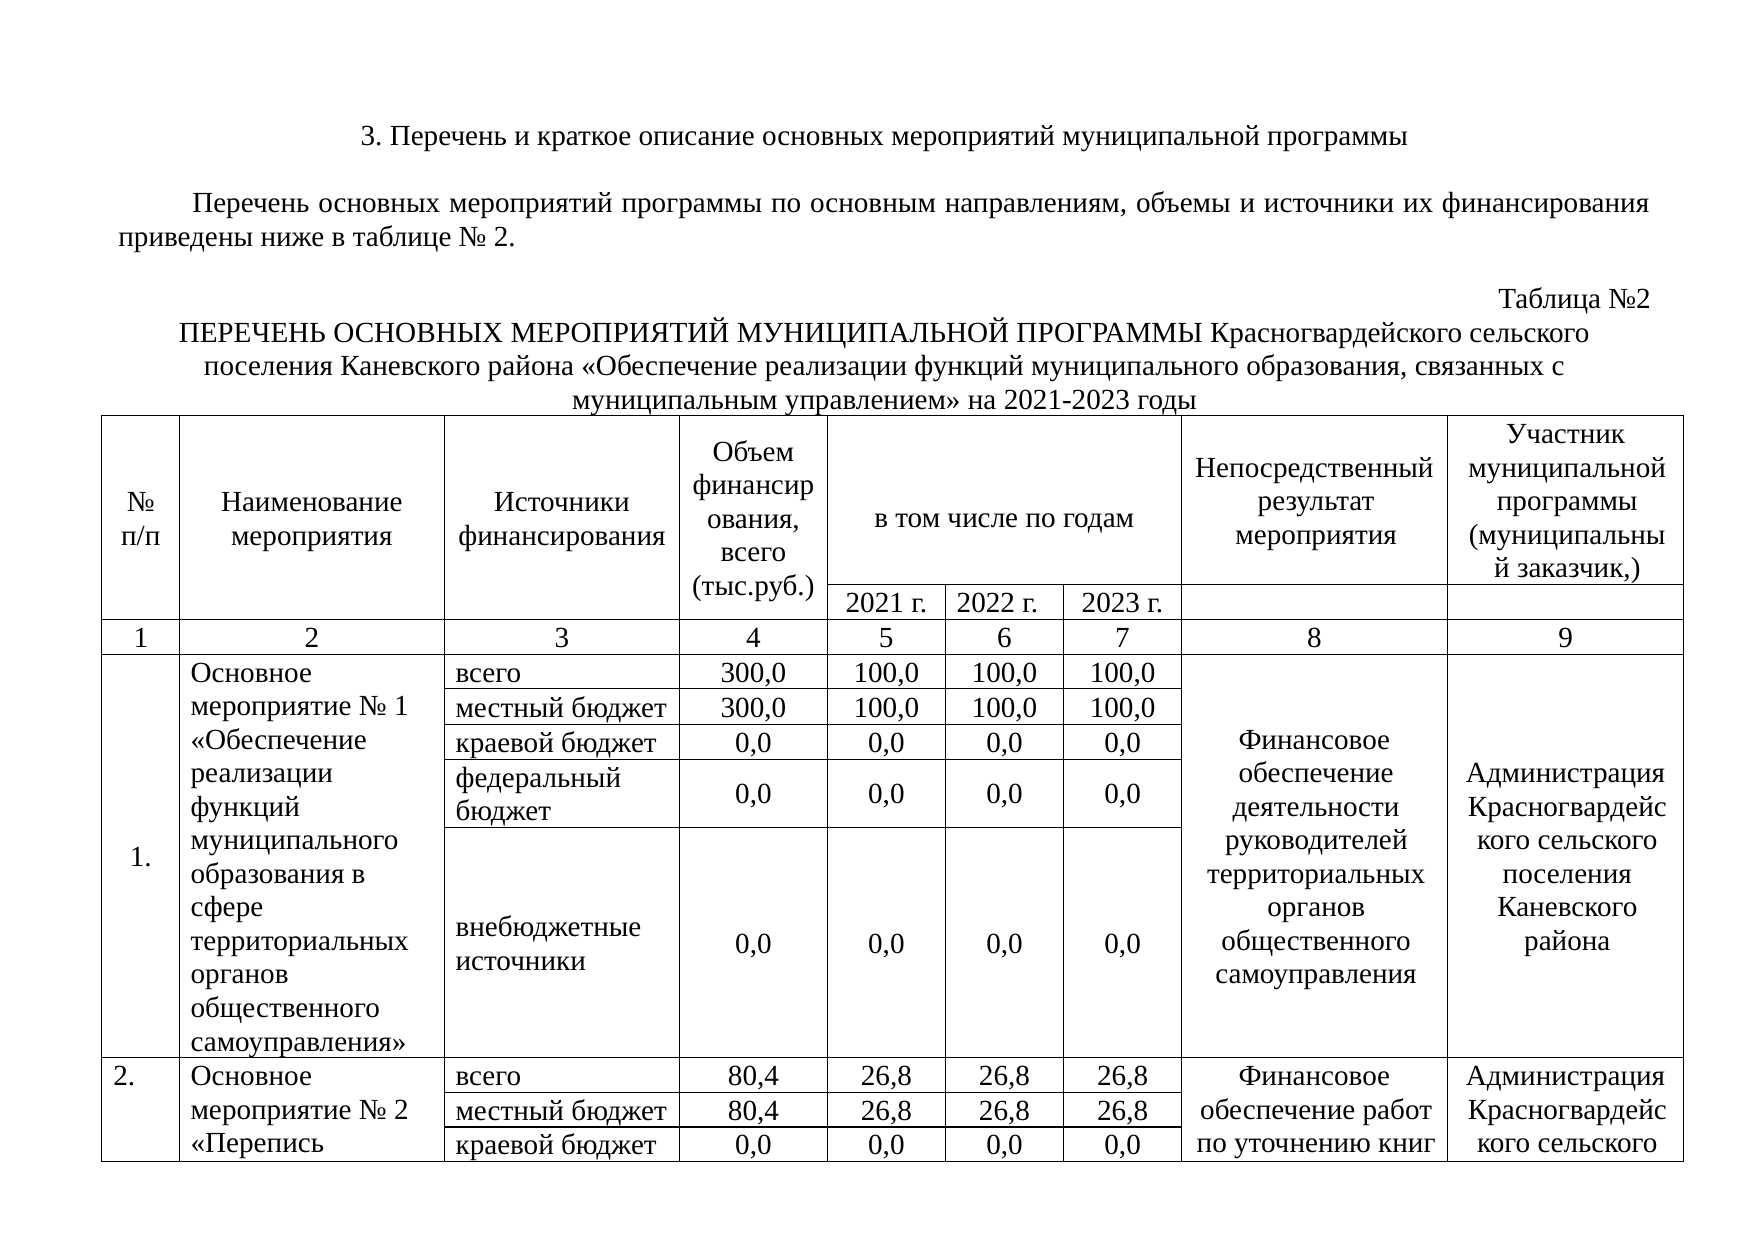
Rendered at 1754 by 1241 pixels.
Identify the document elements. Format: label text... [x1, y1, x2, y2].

table_cell 4 [680, 620, 827, 654]
table_cell Основное мероприятие № 1 «Обеспечение реализации функций муниципального образования в сфере территориальных органов общественного самоуправления» [180, 655, 444, 1057]
table_cell 8 [1182, 620, 1447, 654]
table_cell федеральный бюджет [445, 760, 679, 827]
table_cell 80,4 [680, 1058, 827, 1092]
table_cell Финансовое обеспечение работ по уточнению книг похозяйственного учета [1182, 1058, 1447, 1161]
table_cell 2022 г. [946, 585, 1063, 619]
table_cell всего [445, 655, 679, 688]
table_cell 0,0 [1064, 760, 1181, 827]
table_cell 26,8 [1064, 1093, 1181, 1126]
table_cell 300,0 [680, 689, 827, 724]
table_cell 9 [1448, 620, 1683, 654]
table_header Объем финансирования, всего (тыс.руб.) [680, 416, 827, 619]
table_cell 26,8 [946, 1058, 1063, 1092]
table_header № п/п [102, 416, 179, 619]
table_cell Финансовое обеспечение деятельности руководителей территориальных органов общественного самоуправления [1182, 655, 1447, 1057]
table_cell 7 [1064, 620, 1181, 654]
table_cell 0,0 [1064, 725, 1181, 759]
table_cell Администрация Красногвардейского сельского поселения Каневского района [1448, 655, 1683, 1057]
table_cell 0,0 [1064, 1128, 1181, 1161]
text Таблица №2 [118, 281, 1651, 315]
table_cell Основное мероприятие № 2 «Перепись населения» [180, 1058, 444, 1161]
table_cell 0,0 [828, 1128, 945, 1161]
table_cell 100,0 [946, 689, 1063, 724]
table_header Непосредственный результат мероприятия [1182, 416, 1447, 584]
table_cell 0,0 [680, 760, 827, 827]
table_cell 0,0 [828, 828, 945, 1057]
table_header Источники финансирования [445, 416, 679, 619]
table_cell 0,0 [680, 725, 827, 759]
table_cell 0,0 [680, 1128, 827, 1161]
table_header Наименование мероприятия [180, 416, 444, 619]
table_cell 0,0 [828, 760, 945, 827]
table_cell [1182, 585, 1447, 619]
text 3. Перечень и краткое описание основных мероприятий муниципальной программы [118, 118, 1651, 152]
table_cell 6 [946, 620, 1063, 654]
table_cell внебюджетные источники [445, 828, 679, 1057]
table_header в том числе по годам [828, 416, 1181, 584]
table_cell местный бюджет [445, 689, 679, 724]
table_cell местный бюджет [445, 1093, 679, 1126]
table_cell краевой бюджет [445, 1128, 679, 1161]
table_cell 5 [828, 620, 945, 654]
table_cell краевой бюджет [445, 725, 679, 759]
table_cell 100,0 [1064, 655, 1181, 688]
table_header Участник муниципальной программы (муниципальный заказчик,) [1448, 416, 1683, 584]
table_cell 0,0 [680, 828, 827, 1057]
table_cell 2021 г. [828, 585, 945, 619]
table_cell 0,0 [1064, 828, 1181, 1057]
table_cell 100,0 [828, 655, 945, 688]
table_cell [1448, 585, 1683, 619]
text ПЕРЕЧЕНЬ ОСНОВНЫХ МЕРОПРИЯТИЙ МУНИЦИПАЛЬНОЙ ПРОГРАММЫ Красногвардейского сельского поселения Каневского района «Обеспечение реализации функций муниципального образования, связанных с муниципальным управлением» на 2021-2023 годы [118, 315, 1651, 415]
table_cell 26,8 [1064, 1058, 1181, 1092]
table_cell 26,8 [828, 1093, 945, 1126]
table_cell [1448, 1058, 1683, 1161]
table_cell 100,0 [946, 655, 1063, 688]
table_cell 2 [180, 620, 444, 654]
table_cell всего [445, 1058, 679, 1092]
table_cell 3 [445, 620, 679, 654]
table_cell 300,0 [680, 655, 827, 688]
table_cell 26,8 [828, 1058, 945, 1092]
table_cell 100,0 [1064, 689, 1181, 724]
table_cell 0,0 [946, 725, 1063, 759]
table_cell 0,0 [946, 828, 1063, 1057]
table_cell 100,0 [828, 689, 945, 724]
text Перечень основных мероприятий программы по основным направлениям, объемы и источники их финансирования приведены ниже в таблице № 2. [118, 185, 1651, 252]
table_cell 1. [102, 655, 179, 1057]
table_cell 2. [102, 1058, 179, 1161]
table_cell 80,4 [680, 1093, 827, 1126]
table_cell 2023 г. [1064, 585, 1181, 619]
table_cell 0,0 [946, 760, 1063, 827]
table_cell 0,0 [828, 725, 945, 759]
table_cell 26,8 [946, 1093, 1063, 1126]
table_cell 0,0 [946, 1128, 1063, 1161]
table_cell 1 [102, 620, 179, 654]
